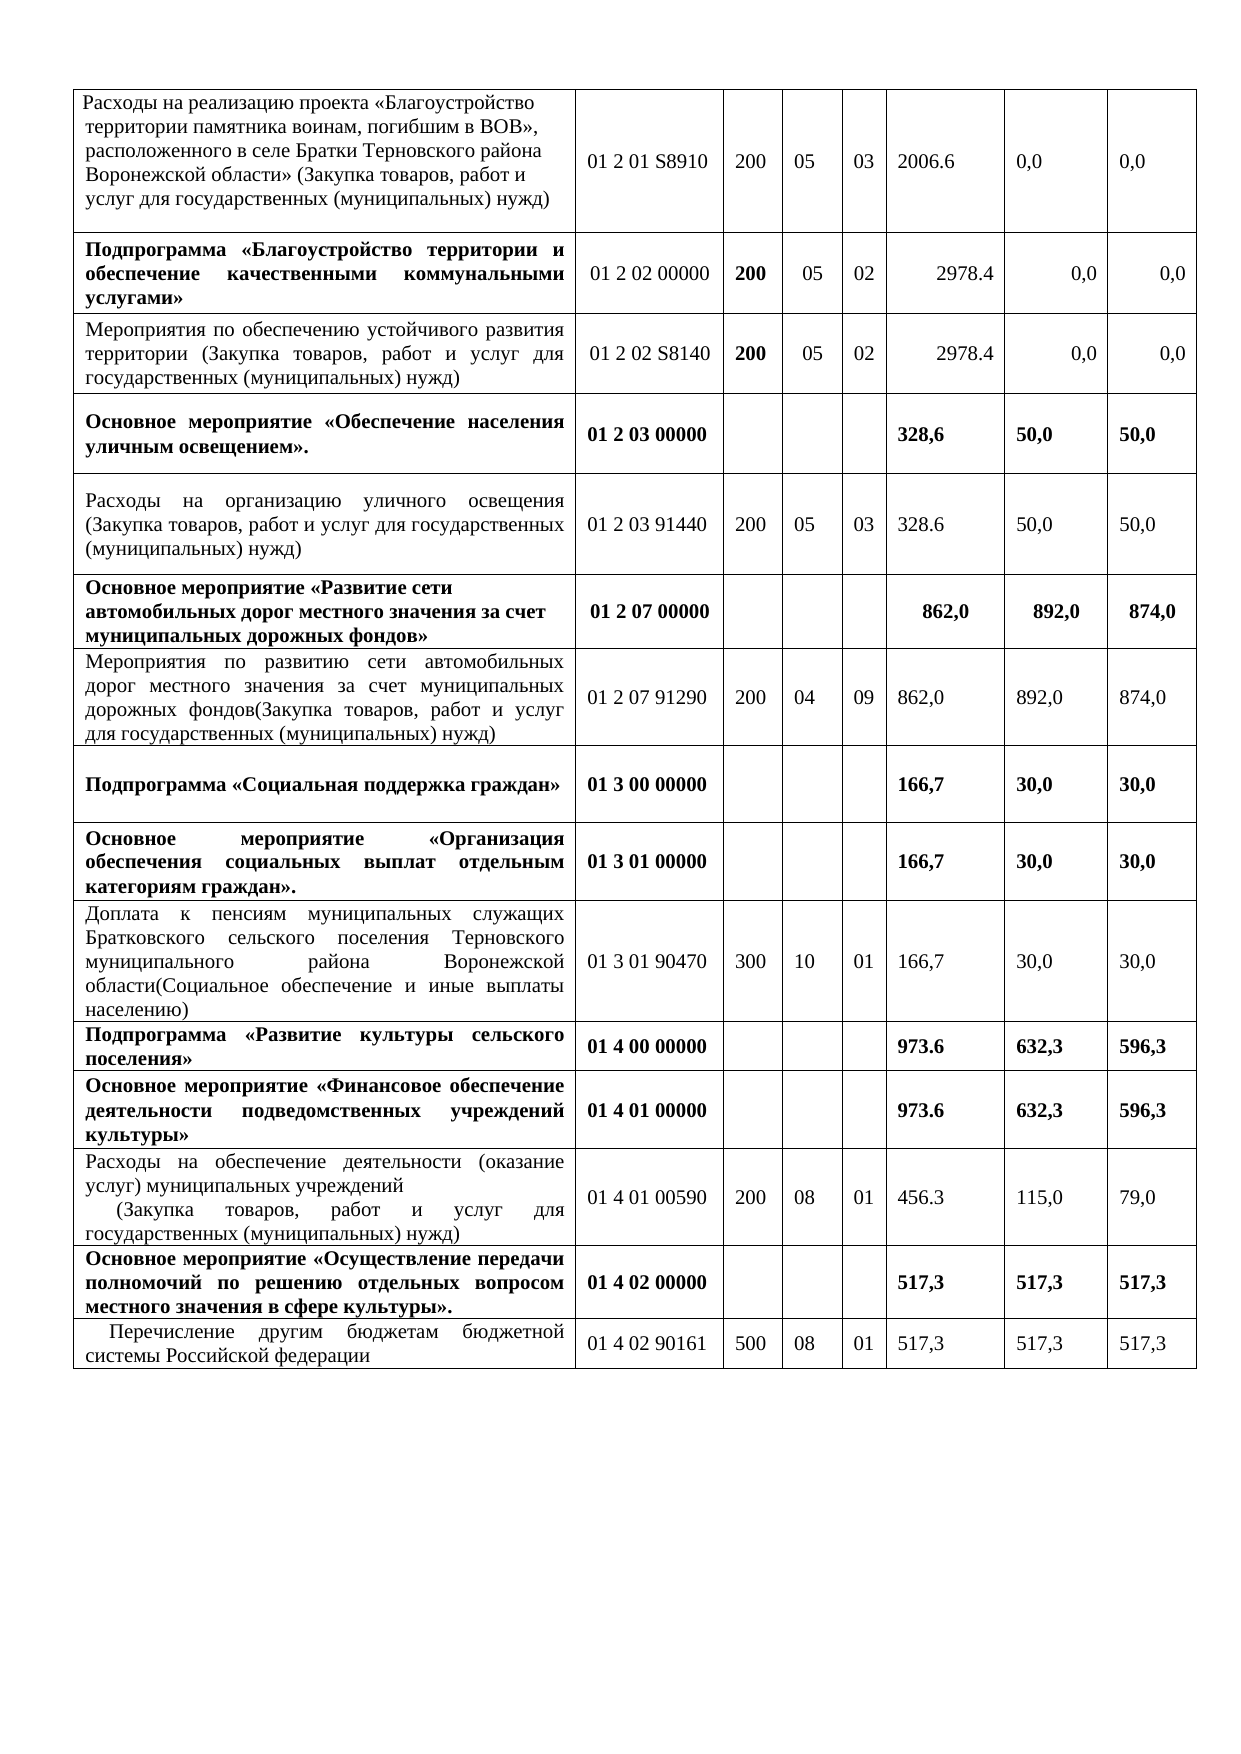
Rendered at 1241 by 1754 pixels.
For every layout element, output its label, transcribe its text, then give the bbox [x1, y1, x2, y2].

table_cell [724, 575, 782, 647]
table_cell Основное мероприятие «Осуществление передачи полномочий по решению отдельных вопросом местного значения в сфере культуры». [74, 1246, 575, 1318]
table_cell [724, 394, 782, 473]
table_cell [724, 1246, 782, 1318]
table_cell 01 4 00 00000 [576, 1022, 723, 1070]
table_cell 10 [783, 901, 842, 1021]
table_cell [783, 1071, 842, 1148]
table_cell 2978.4 [887, 314, 1004, 393]
table_cell [843, 575, 886, 647]
table_cell 50,0 [1108, 394, 1196, 473]
table_cell 01 [843, 1149, 886, 1245]
table_cell 200 [724, 314, 782, 393]
table_cell 517,3 [1108, 1246, 1196, 1318]
table_cell 50,0 [1005, 474, 1107, 574]
table_cell [843, 1022, 886, 1070]
table_cell 0,0 [1005, 314, 1107, 393]
table_cell 03 [843, 90, 886, 232]
table_cell [724, 823, 782, 900]
table_cell [843, 746, 886, 822]
table_cell [783, 575, 842, 647]
table_cell 0,0 [1005, 90, 1107, 232]
table_cell 01 2 02 00000 [576, 233, 723, 312]
table_cell 517,3 [1108, 1319, 1196, 1367]
table_cell 517,3 [887, 1319, 1004, 1367]
table_cell [724, 1022, 782, 1070]
table_cell [843, 823, 886, 900]
table_cell 200 [724, 1149, 782, 1245]
table_cell 166,7 [887, 823, 1004, 900]
table_cell 328,6 [887, 394, 1004, 473]
table_cell 05 [783, 474, 842, 574]
table_cell 01 2 01 S8910 [576, 90, 723, 232]
table_cell 30,0 [1005, 746, 1107, 822]
table_cell Подпрограмма «Благоустройство территории и обеспечение качественными коммунальными услугами» [74, 233, 575, 312]
table_cell 517,3 [1005, 1246, 1107, 1318]
table_cell 01 2 02 S8140 [576, 314, 723, 393]
table_cell 632,3 [1005, 1071, 1107, 1148]
table_cell 517,3 [1005, 1319, 1107, 1367]
table_cell 973.6 [887, 1022, 1004, 1070]
table_cell 632,3 [1005, 1022, 1107, 1070]
table_cell 09 [843, 649, 886, 745]
table_cell Расходы на организацию уличного освещения (Закупка товаров, работ и услуг для государственных (муниципальных) нужд) [74, 474, 575, 574]
table_cell [783, 823, 842, 900]
table_cell 50,0 [1108, 474, 1196, 574]
table_cell 01 2 07 91290 [576, 649, 723, 745]
table_cell 08 [783, 1149, 842, 1245]
table_cell 0,0 [1005, 233, 1107, 312]
table_cell 01 4 01 00000 [576, 1071, 723, 1148]
table_cell 973.6 [887, 1071, 1004, 1148]
table_cell 02 [843, 233, 886, 312]
table_cell 200 [724, 90, 782, 232]
table_cell 0,0 [1108, 90, 1196, 232]
table_cell Основное мероприятие «Обеспечение населения уличным освещением». [74, 394, 575, 473]
table_cell 596,3 [1108, 1022, 1196, 1070]
table_cell 517,3 [887, 1246, 1004, 1318]
table_cell 04 [783, 649, 842, 745]
table_cell Основное мероприятие «Развитие сети автомобильных дорог местного значения за счет муниципальных дорожных фондов» [74, 575, 575, 647]
table_cell [724, 1071, 782, 1148]
table_cell 596,3 [1108, 1071, 1196, 1148]
table_cell 2978.4 [887, 233, 1004, 312]
table_cell 01 2 03 91440 [576, 474, 723, 574]
table_cell Мероприятия по развитию сети автомобильных дорог местного значения за счет муниципальных дорожных фондов(Закупка товаров, работ и услуг для государственных (муниципальных) нужд) [74, 649, 575, 745]
table_cell 30,0 [1005, 901, 1107, 1021]
table_cell 01 3 01 00000 [576, 823, 723, 900]
table_cell 01 3 00 00000 [576, 746, 723, 822]
table_cell 200 [724, 233, 782, 312]
table_cell [724, 746, 782, 822]
table_cell [783, 1022, 842, 1070]
table_cell 01 [843, 1319, 886, 1367]
table_cell 874,0 [1108, 649, 1196, 745]
table_cell 01 4 02 90161 [576, 1319, 723, 1367]
table_cell Основное мероприятие «Финансовое обеспечение деятельности подведомственных учреждений культуры» [74, 1071, 575, 1148]
table_cell 01 4 01 00590 [576, 1149, 723, 1245]
table_cell 03 [843, 474, 886, 574]
table_cell 200 [724, 649, 782, 745]
table_cell Расходы на обеспечение деятельности (оказание услуг) муниципальных учреждений (Закупка товаров, работ и услуг для государственных (муниципальных) нужд) [74, 1149, 575, 1245]
table_cell 0,0 [1108, 233, 1196, 312]
table_cell [843, 394, 886, 473]
table_cell 01 2 07 00000 [576, 575, 723, 647]
table_cell 166,7 [887, 901, 1004, 1021]
table_cell 892,0 [1005, 649, 1107, 745]
table_cell Подпрограмма «Социальная поддержка граждан» [74, 746, 575, 822]
table_cell 500 [724, 1319, 782, 1367]
table_cell 328.6 [887, 474, 1004, 574]
table_cell 2006.6 [887, 90, 1004, 232]
table_cell 300 [724, 901, 782, 1021]
table_cell 456.3 [887, 1149, 1004, 1245]
table_cell Мероприятия по обеспечению устойчивого развития территории (Закупка товаров, работ и услуг для государственных (муниципальных) нужд) [74, 314, 575, 393]
table_cell 30,0 [1005, 823, 1107, 900]
table_cell 874,0 [1108, 575, 1196, 647]
table_cell Перечисление другим бюджетам бюджетной системы Российской федерации [74, 1319, 575, 1367]
table_cell Основное мероприятие «Организация обеспечения социальных выплат отдельным категориям граждан». [74, 823, 575, 900]
table_cell 79,0 [1108, 1149, 1196, 1245]
table_cell Расходы на реализацию проекта «Благоустройство территории памятника воинам, погибшим в ВОВ», расположенного в селе Братки Терновского района Воронежской области» (Закупка товаров, работ и услуг для государственных (муниципальных) нужд) [74, 90, 575, 232]
table_cell 30,0 [1108, 823, 1196, 900]
table_cell 50,0 [1005, 394, 1107, 473]
table_cell [783, 746, 842, 822]
table_cell 05 [783, 90, 842, 232]
table_cell 0,0 [1108, 314, 1196, 393]
table_cell 05 [783, 233, 842, 312]
table_cell 166,7 [887, 746, 1004, 822]
table_cell [783, 1246, 842, 1318]
table_cell 02 [843, 314, 886, 393]
table_cell 115,0 [1005, 1149, 1107, 1245]
table_cell 01 4 02 00000 [576, 1246, 723, 1318]
table_cell [843, 1071, 886, 1148]
table_cell 01 3 01 90470 [576, 901, 723, 1021]
table_cell 862,0 [887, 649, 1004, 745]
table_cell 200 [724, 474, 782, 574]
table_cell Доплата к пенсиям муниципальных служащих Братковского сельского поселения Терновского муниципального района Воронежской области(Социальное обеспечение и иные выплаты населению) [74, 901, 575, 1021]
table_cell 862,0 [887, 575, 1004, 647]
table_cell 08 [783, 1319, 842, 1367]
table_cell 892,0 [1005, 575, 1107, 647]
table_cell 30,0 [1108, 746, 1196, 822]
table_cell 05 [783, 314, 842, 393]
table_cell 30,0 [1108, 901, 1196, 1021]
table_cell [843, 1246, 886, 1318]
table_cell 01 2 03 00000 [576, 394, 723, 473]
table_cell Подпрограмма «Развитие культуры сельского поселения» [74, 1022, 575, 1070]
table_cell 01 [843, 901, 886, 1021]
table_cell [783, 394, 842, 473]
